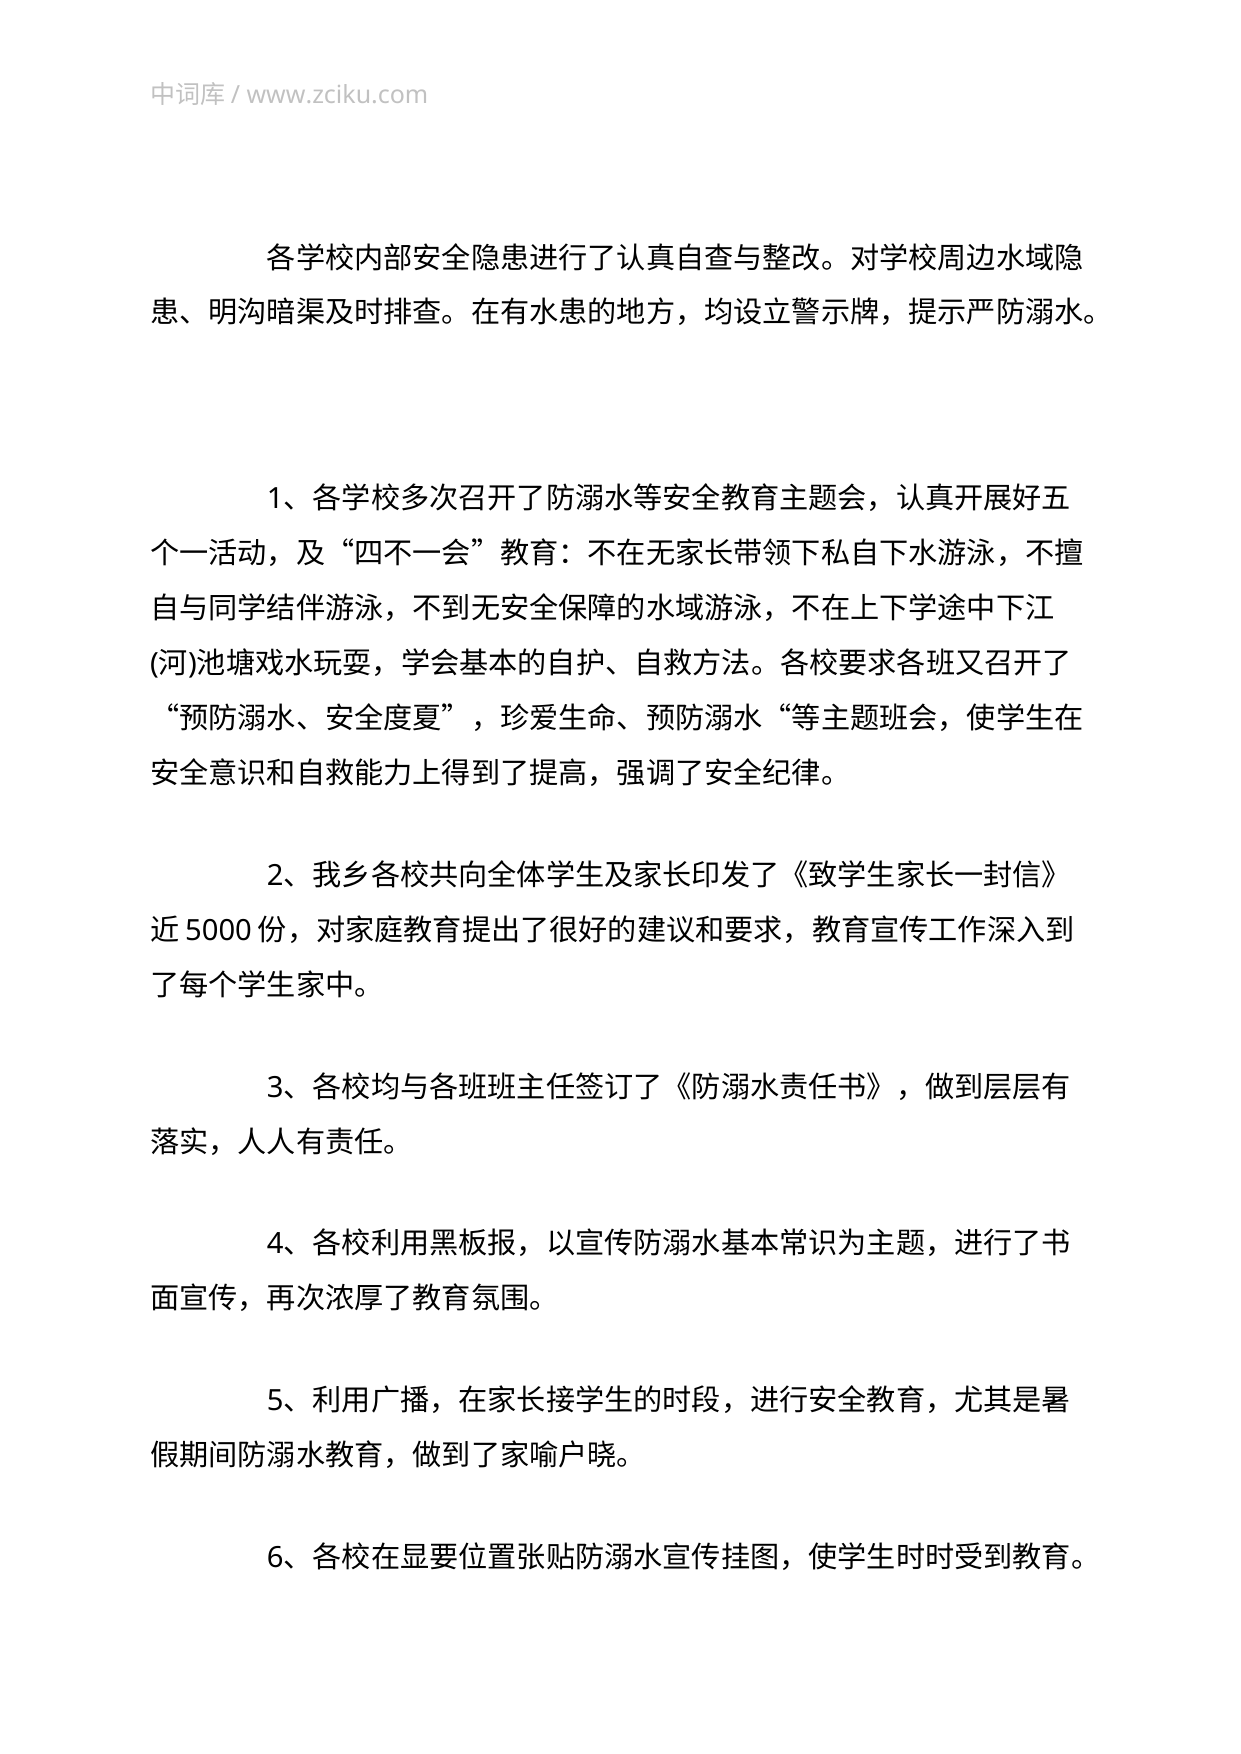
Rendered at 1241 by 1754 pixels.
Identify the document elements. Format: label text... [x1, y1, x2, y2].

text 6、各校在显要位置张贴防溺水宣传挂图，使学生时时受到教育。 [150, 1533, 1090, 1576]
text 各学校内部安全隐患进行了认真自查与整改。对学校周边水域隐患、明沟暗渠及时排查。在有水患的地方，均设立警示牌，提示严防溺水。 [150, 234, 1090, 331]
text 4、各校利用黑板报，以宣传防溺水基本常识为主题，进行了书面宣传，再次浓厚了教育氛围。 [150, 1220, 1090, 1317]
text 5、利用广播，在家长接学生的时段，进行安全教育，尤其是暑假期间防溺水教育，做到了家喻户晓。 [150, 1377, 1090, 1474]
text 2、我乡各校共向全体学生及家长印发了《致学生家长一封信》近5000份，对家庭教育提出了很好的建议和要求，教育宣传工作深入到了每个学生家中。 [150, 851, 1090, 1004]
text 1、各学校多次召开了防溺水等安全教育主题会，认真开展好五个一活动，及“四不一会”教育：不在无家长带领下私自下水游泳，不擅自与同学结伴游泳，不到无安全保障的水域游泳，不在上下学途中下江(河)池塘戏水玩耍，学会基本的自护、自救方法。各校要求各班又召开了“预防溺水、安全度夏”，珍爱生命、预防溺水“等主题班会，使学生在安全意识和自救能力上得到了提高，强调了安全纪律。 [150, 475, 1090, 792]
text 3、各校均与各班班主任签订了《防溺水责任书》，做到层层有落实，人人有责任。 [150, 1063, 1090, 1161]
